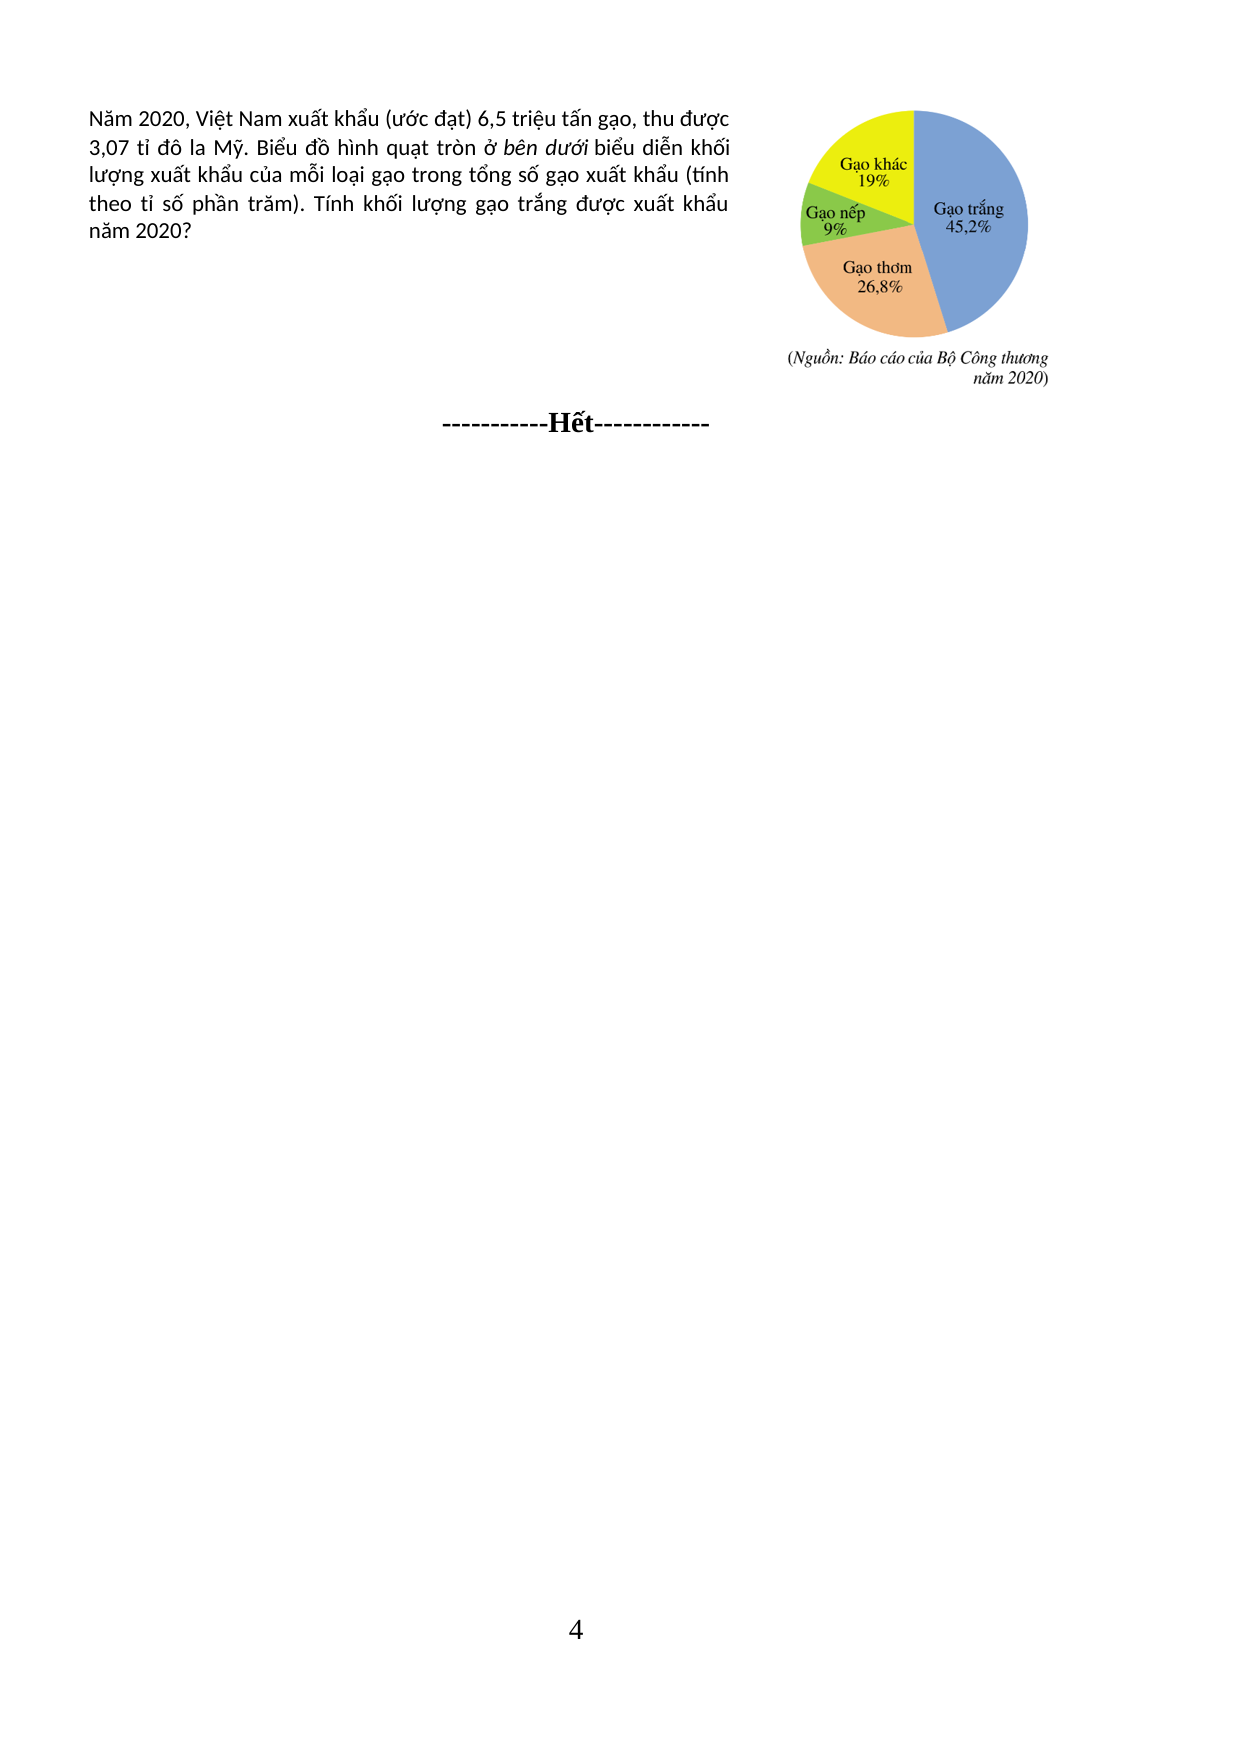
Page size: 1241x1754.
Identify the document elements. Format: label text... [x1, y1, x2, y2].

picture [758, 104, 1058, 397]
text -----------Hết------------ [89, 405, 1063, 438]
table_header [747, 100, 1074, 401]
table_header Năm 2020, Việt Nam xuất khẩu (ước đạt) 6,5 triệu tấn gạo, thu được 3,07 tỉ đô la Mỹ. Biểu đồ hình quạt tròn ở bên dưới biểu diễn khối lượng xuất khẩu của mỗi loại gạo trong tổng số gạo xuất khẩu (tính theo tỉ số phần trăm). Tính khối lượng gạo trắng được xuất khẩu năm 2020? [78, 100, 747, 401]
